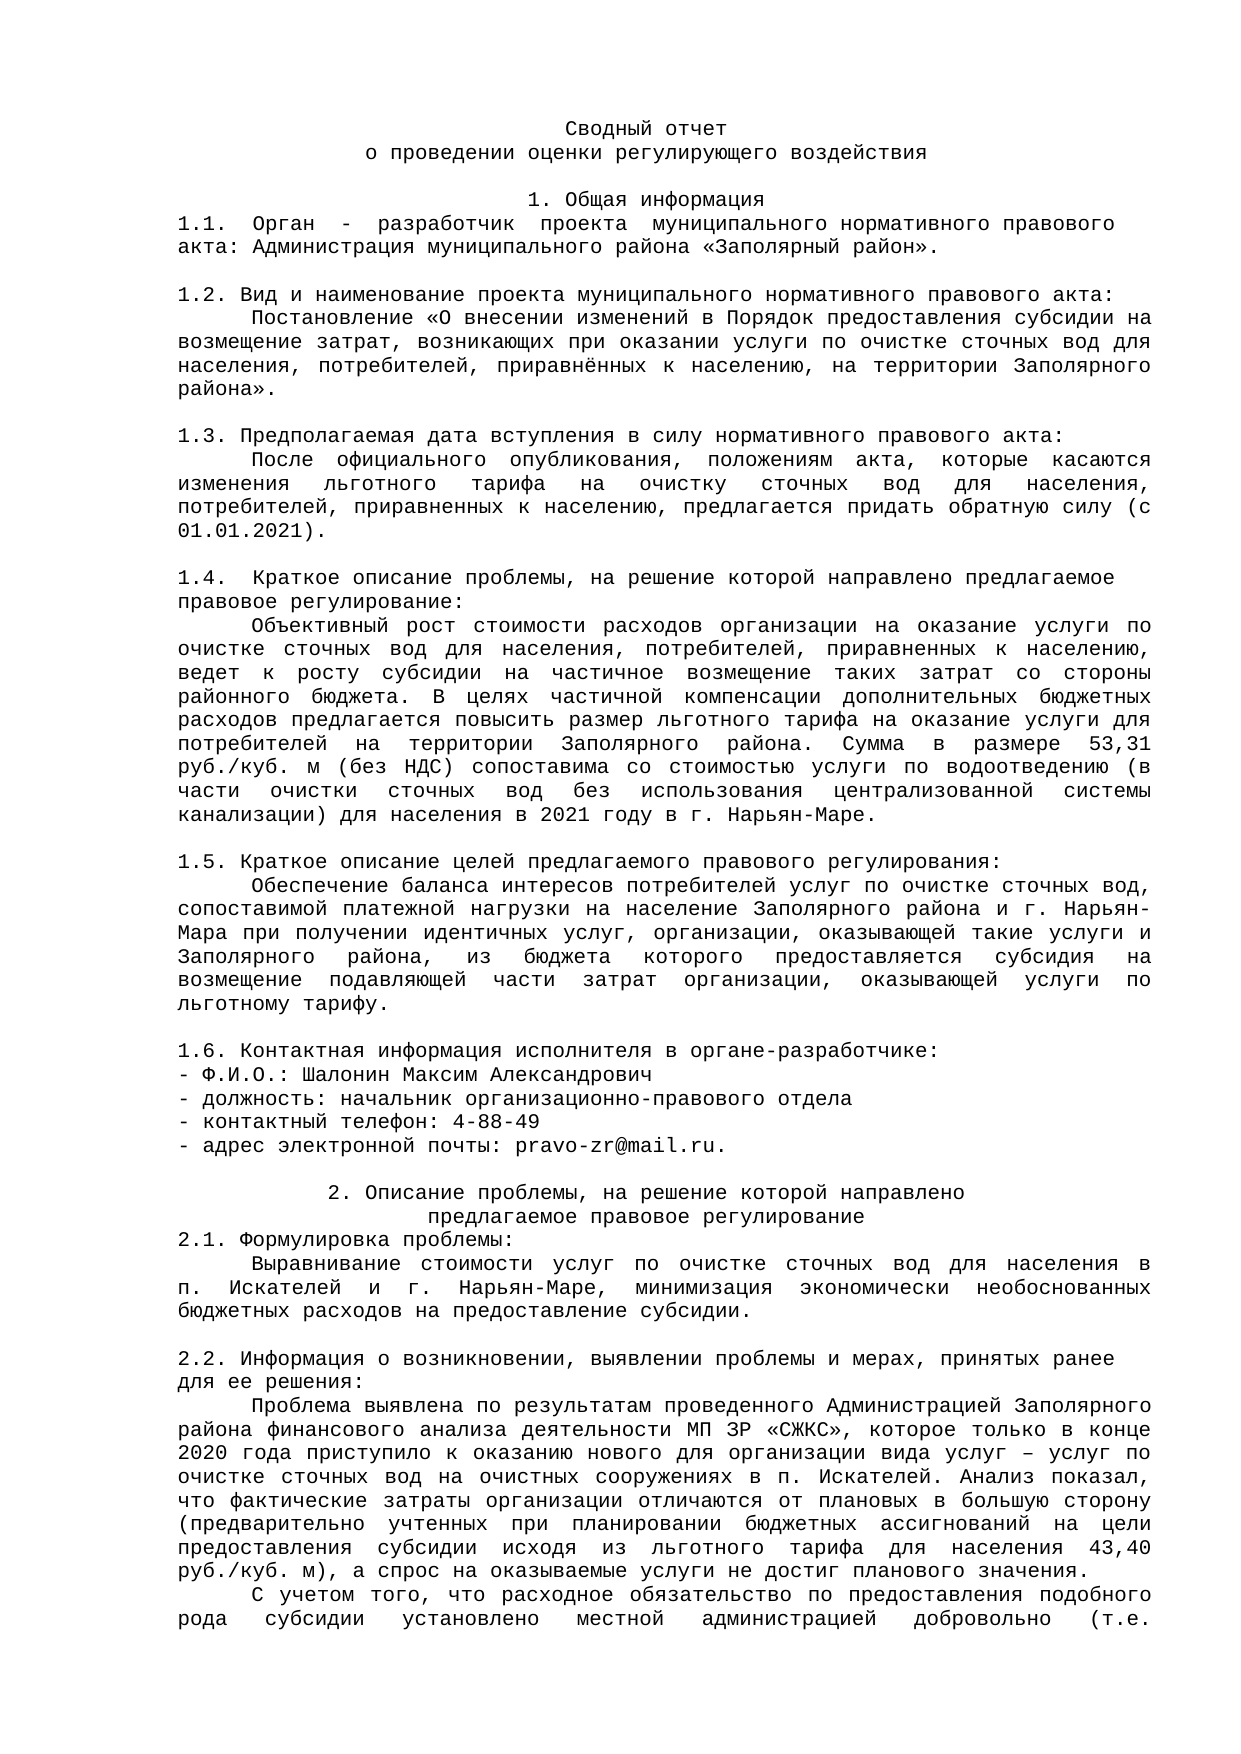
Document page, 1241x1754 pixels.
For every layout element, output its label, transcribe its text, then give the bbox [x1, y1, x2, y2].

text 1.5. Краткое описание целей предлагаемого правового регулирования: [177, 851, 1152, 875]
text 1.6. Контактная информация исполнителя в органе-разработчике: [177, 1040, 1152, 1064]
text - адрес электронной почты: pravo-zr@mail.ru. [177, 1135, 1152, 1158]
text 1.4. Краткое описание проблемы, на решение которой направлено предлагаемое [177, 567, 1152, 591]
text для ее решения: [177, 1371, 1152, 1395]
text 1.1. Орган - разработчик проекта муниципального нормативного правового [177, 213, 1152, 236]
text 2.1. Формулировка проблемы: [177, 1229, 1152, 1253]
text 2. Описание проблемы, на решение которой направлено [177, 1182, 1152, 1206]
text Постановление «О внесении изменений в Порядок предоставления субсидии на возмещение затрат, возникающих при оказании услуги по очистке сточных вод для населения, потребителей, приравнённых к населению, на территории Заполярного района». [177, 307, 1152, 402]
text Обеспечение баланса интересов потребителей услуг по очистке сточных вод, сопоставимой платежной нагрузки на население Заполярного района и г. Нарьян-Мара при получении идентичных услуг, организации, оказывающей такие услуги и Заполярного района, из бюджета которого предоставляется субсидия на возмещение подавляющей части затрат организации, оказывающей услуги по льготному тарифу. [177, 875, 1152, 1017]
text акта: Администрация муниципального района «Заполярный район». [177, 236, 1152, 260]
text - Ф.И.О.: Шалонин Максим Александрович [177, 1064, 1152, 1088]
text 1. Общая информация [177, 189, 1152, 213]
text 1.2. Вид и наименование проекта муниципального нормативного правового акта: [177, 284, 1152, 307]
text о проведении оценки регулирующего воздействия [177, 142, 1152, 165]
text предлагаемое правовое регулирование [177, 1206, 1152, 1229]
text 2.2. Информация о возникновении, выявлении проблемы и мерах, принятых ранее [177, 1348, 1152, 1371]
text - должность: начальник организационно-правового отдела [177, 1088, 1152, 1111]
text Сводный отчет [177, 118, 1152, 142]
text Выравнивание стоимости услуг по очистке сточных вод для населения в п. Искателей и г. Нарьян-Маре, минимизация экономически необоснованных бюджетных расходов на предоставление субсидии. [177, 1253, 1152, 1324]
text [177, 1584, 1152, 1631]
text правовое регулирование: [177, 591, 1152, 615]
text После официального опубликования, положениям акта, которые касаются изменения льготного тарифа на очистку сточных вод для населения, потребителей, приравненных к населению, предлагается придать обратную силу (с 01.01.2021). [177, 449, 1152, 544]
text Объективный рост стоимости расходов организации на оказание услуги по очистке сточных вод для населения, потребителей, приравненных к населению, ведет к росту субсидии на частичное возмещение таких затрат со стороны районного бюджета. В целях частичной компенсации дополнительных бюджетных расходов предлагается повысить размер льготного тарифа на оказание услуги для потребителей на территории Заполярного района. Сумма в размере 53,31 руб./куб. м (без НДС) сопоставима со стоимостью услуги по водоотведению (в части очистки сточных вод без использования централизованной системы канализации) для населения в 2021 году в г. Нарьян-Маре. [177, 615, 1152, 827]
text 1.3. Предполагаемая дата вступления в силу нормативного правового акта: [177, 426, 1152, 449]
text - контактный телефон: 4-88-49 [177, 1111, 1152, 1135]
text Проблема выявлена по результатам проведенного Администрацией Заполярного района финансового анализа деятельности МП ЗР «СЖКС», которое только в конце 2020 года приступило к оказанию нового для организации вида услуг – услуг по очистке сточных вод на очистных сооружениях в п. Искателей. Анализ показал, что фактические затраты организации отличаются от плановых в большую сторону (предварительно учтенных при планировании бюджетных ассигнований на цели предоставления субсидии исходя из льготного тарифа для населения 43,40 руб./куб. м), а спрос на оказываемые услуги не достиг планового значения. [177, 1395, 1152, 1584]
